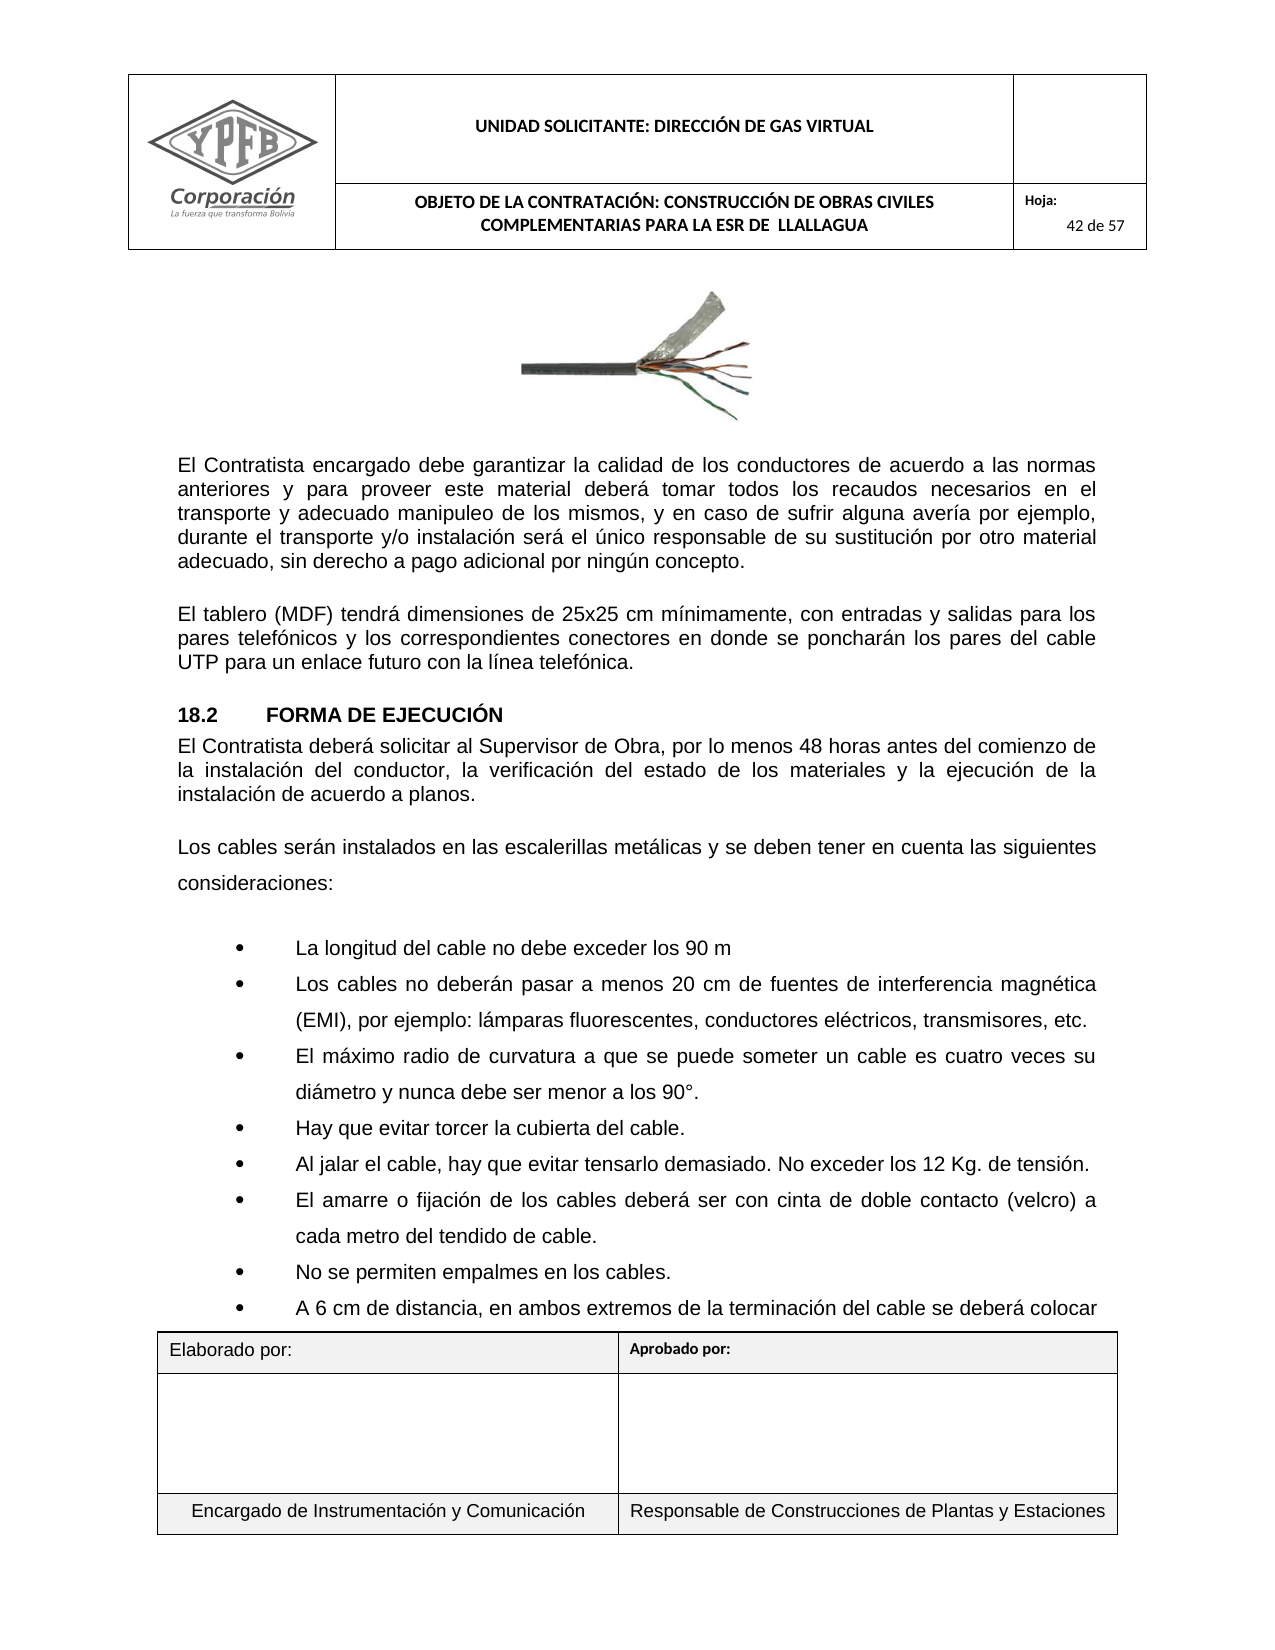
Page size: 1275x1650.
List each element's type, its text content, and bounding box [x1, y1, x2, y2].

text El Contratista deberá solicitar al Supervisor de Obra, por lo menos 48 horas antes del comienzo de la instalación del conductor, la verificación del estado de los materiales y la ejecución de la instalación de acuerdo a planos. [177, 733, 1098, 805]
list No se permiten empalmes en los cables. [236, 1260, 1098, 1284]
text El tablero (MDF) tendrá dimensiones de 25x25 cm mínimamente, con entradas y salidas para los pares telefónicos y los correspondientes conectores en donde se poncharán los pares del cable UTP para un enlace futuro con la línea telefónica. [177, 602, 1098, 674]
list A 6 cm de distancia, en ambos extremos de la terminación del cable se deberá colocar una etiqueta para la identificación del mismo. [236, 1296, 1098, 1320]
picture [140, 97, 324, 220]
list La longitud del cable no debe exceder los 90 m [236, 936, 1098, 960]
list Hay que evitar torcer la cubierta del cable. [236, 1116, 1098, 1140]
list Al jalar el cable, hay que evitar tensarlo demasiado. No exceder los 12 Kg. de tensión. [236, 1152, 1098, 1176]
text El Contratista encargado debe garantizar la calidad de los conductores de acuerdo a las normas anteriores y para proveer este material deberá tomar todos los recaudos necesarios en el transporte y adecuado manipuleo de los mismos, y en caso de sufrir alguna avería por ejemplo, durante el transporte y/o instalación será el único responsable de su sustitución por otro material adecuado, sin derecho a pago adicional por ningún concepto. [177, 453, 1098, 573]
list El máximo radio de curvatura a que se puede someter un cable es cuatro veces su diámetro y nunca debe ser menor a los 90°. [236, 1044, 1098, 1104]
subtitle FORMA DE EJECUCIÓN [177, 703, 1098, 727]
list Los cables no deberán pasar a menos 20 cm de fuentes de interferencia magnética (EMI), por ejemplo: lámparas fluorescentes, conductores eléctricos, transmisores, etc. [236, 972, 1098, 1032]
list El amarre o fijación de los cables deberá ser con cinta de doble contacto (velcro) a cada metro del tendido de cable. [236, 1188, 1098, 1248]
text Los cables serán instalados en las escalerillas metálicas y se deben tener en cuenta las siguientes consideraciones: [177, 834, 1098, 894]
